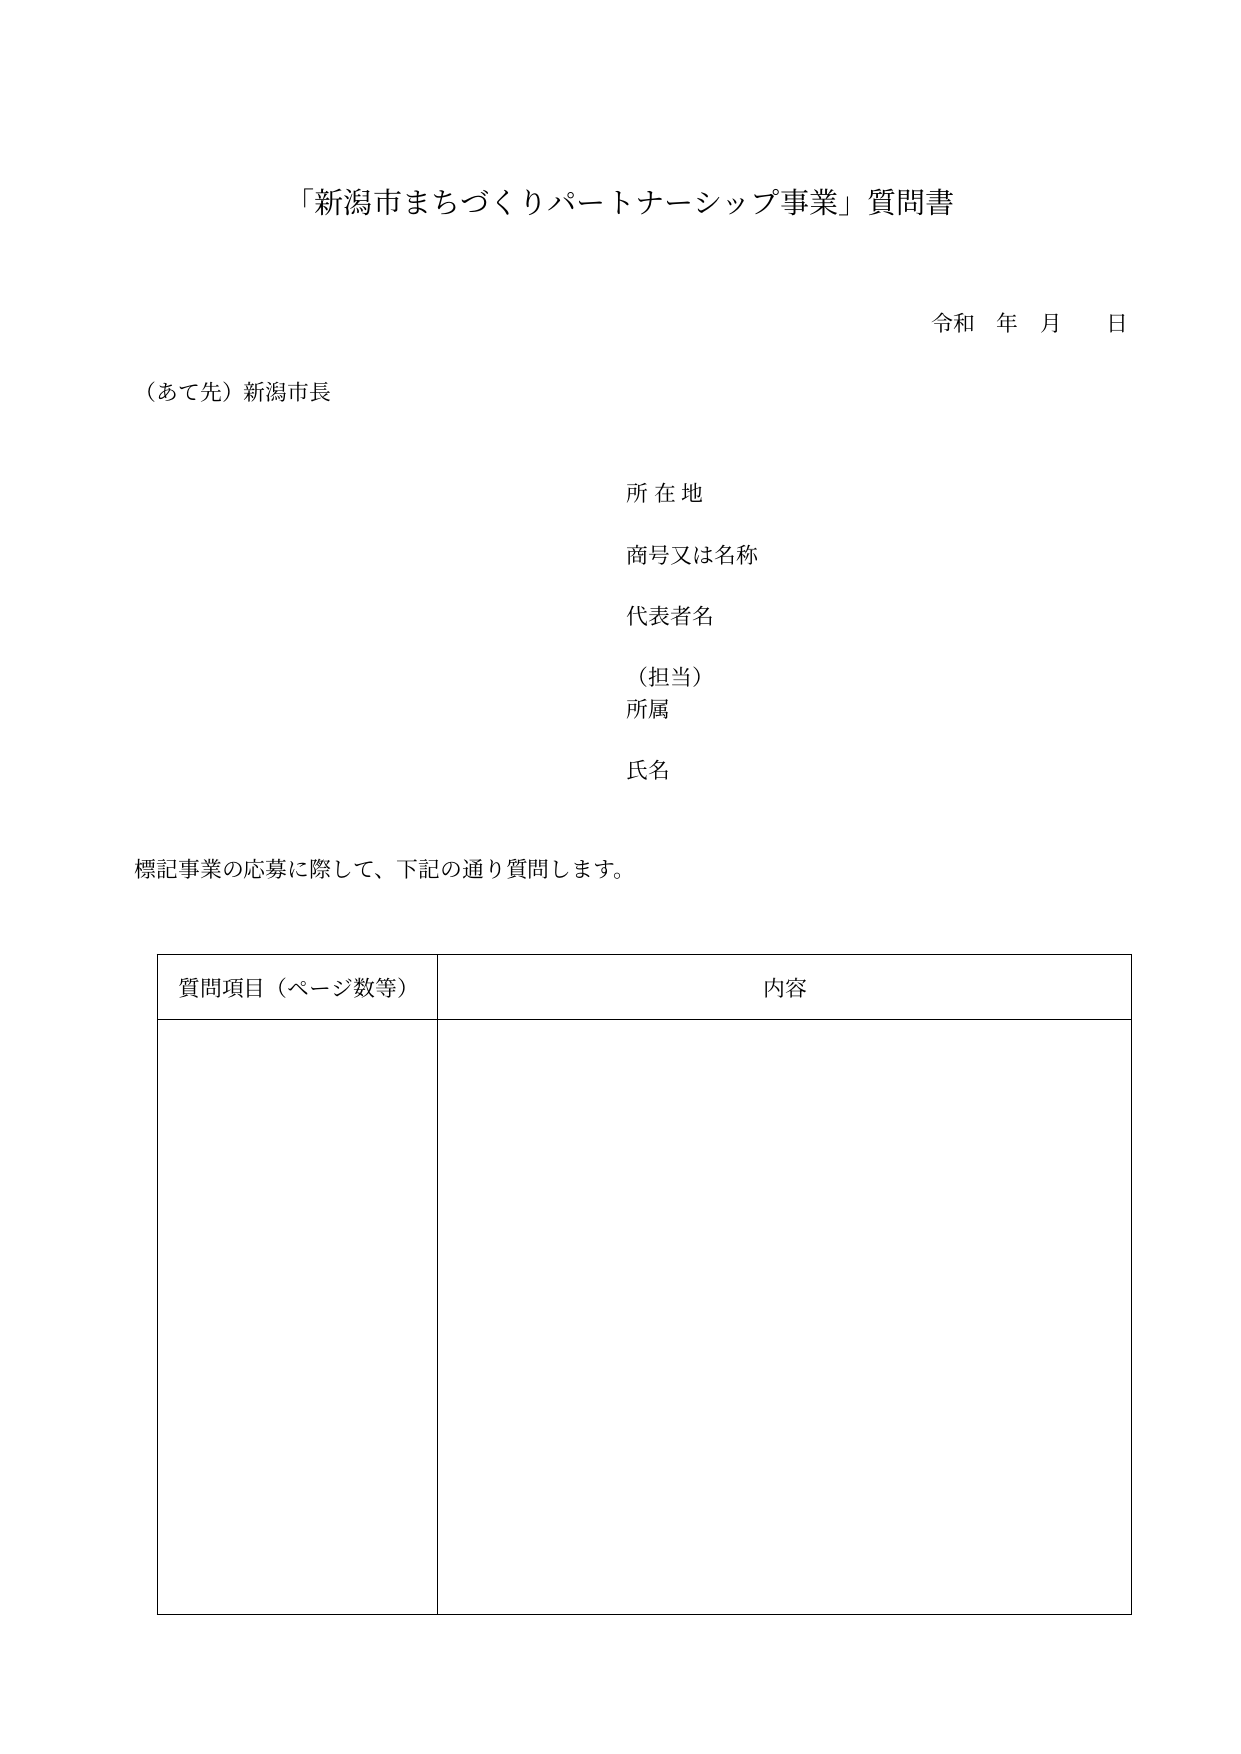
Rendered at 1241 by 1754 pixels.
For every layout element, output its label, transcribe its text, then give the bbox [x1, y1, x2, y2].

text 所属 [112, 692, 1128, 723]
text （あて先）新潟市長 [112, 373, 1128, 408]
table_cell [158, 1020, 437, 1614]
table_header 質問項目（ページ数等） [158, 955, 437, 1019]
table_header 内容 [438, 955, 1131, 1019]
table_cell [438, 1020, 1131, 1614]
text 標記事業の応募に際して、下記の通り質問します。 [112, 850, 1130, 885]
text （担当） [112, 660, 1128, 692]
text 「新潟市まちづくりパートナーシップ事業」質問書 [112, 166, 1128, 235]
text 商号又は名称 [112, 538, 1128, 569]
text 代表者名 [112, 599, 1128, 631]
text 氏名 [112, 753, 1128, 784]
text 所 在 地 [112, 477, 1128, 508]
text 令和 年 月 日 [112, 304, 1128, 339]
